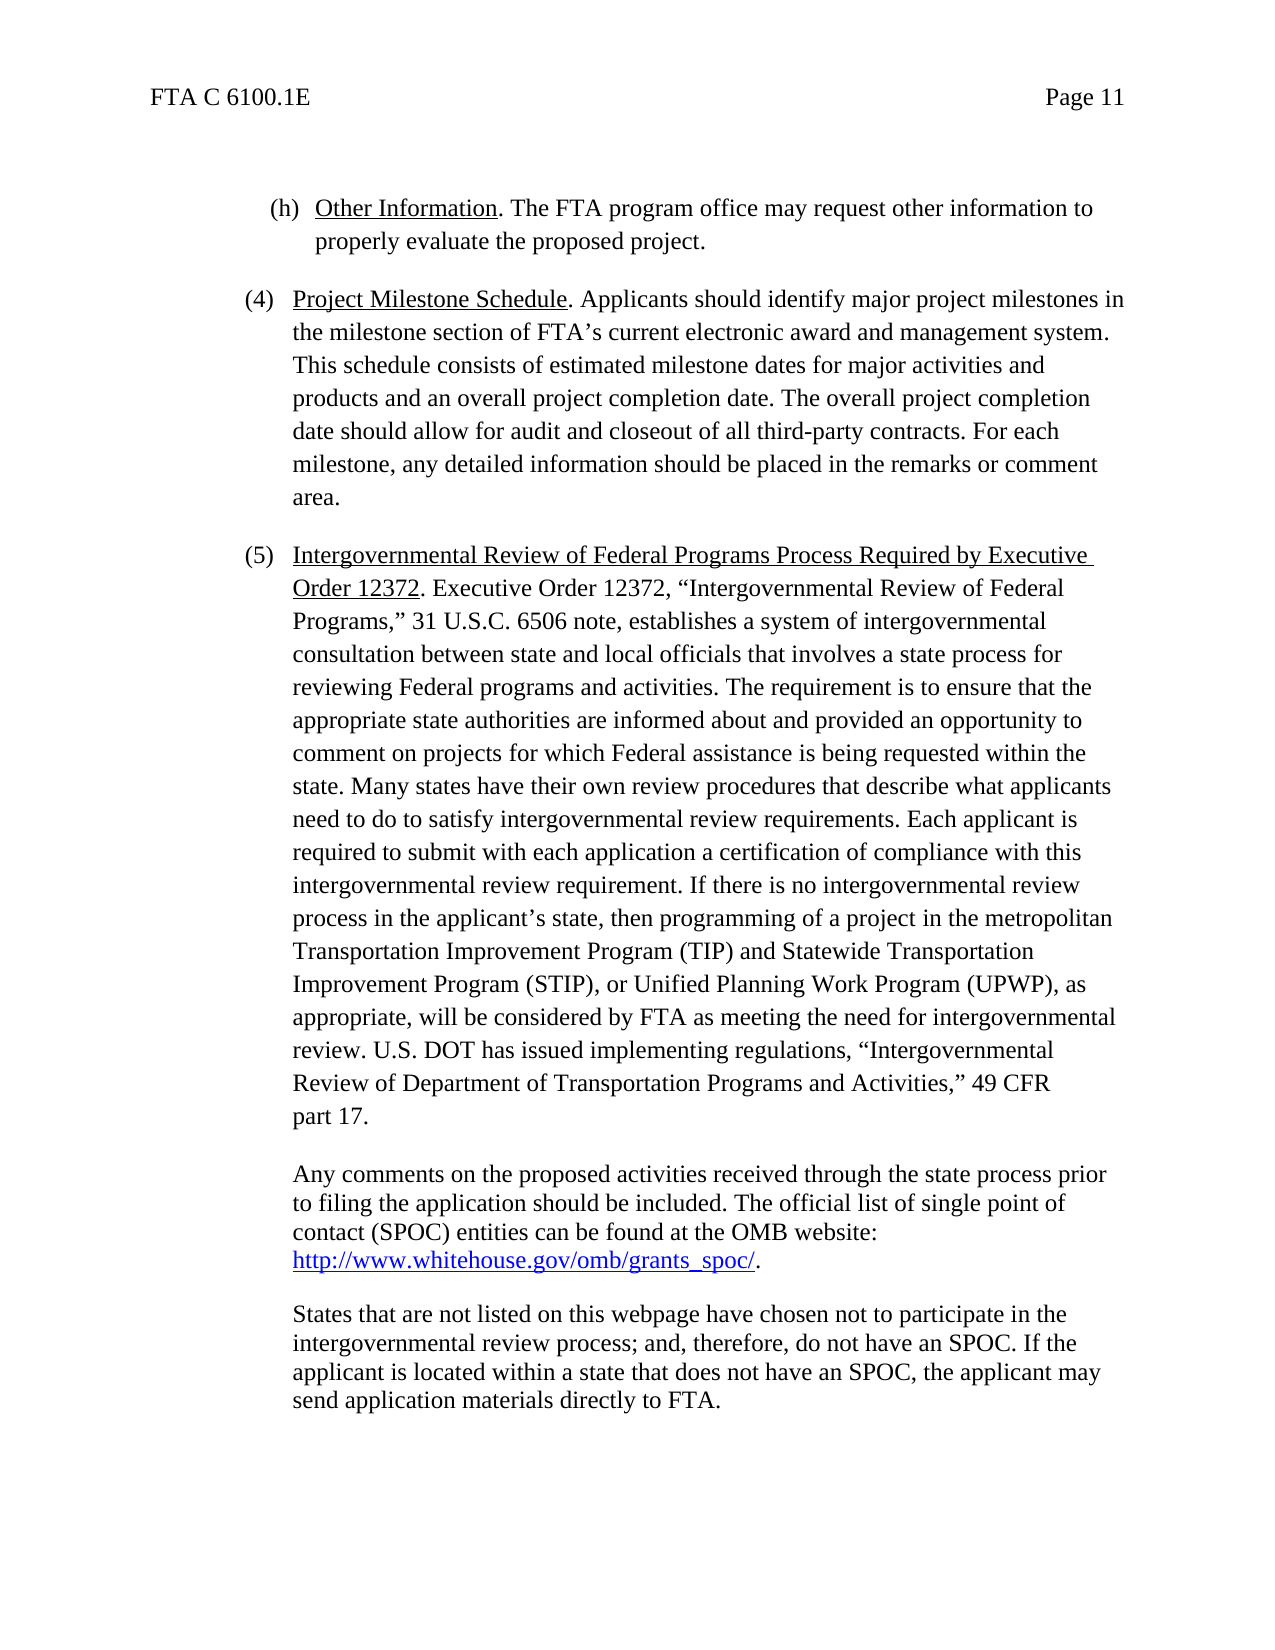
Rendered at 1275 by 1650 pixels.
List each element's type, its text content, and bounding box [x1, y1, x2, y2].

list Other Information. The FTA program office may request other information to properly evaluate the proposed project. [270, 193, 1125, 254]
list Intergovernmental Review of Federal Programs Process Required by Executive Order 12372. Executive Order 12372, “Intergovernmental Review of Federal Programs,” 31 U.S.C. 6506 note, establishes a system of intergovernmental consultation between state and local officials that involves a state process for reviewing Federal programs and activities. The requirement is to ensure that the appropriate state authorities are informed about and provided an opportunity to comment on projects for which Federal assistance is being requested within the state. Many states have their own review procedures that describe what applicants need to do to satisfy intergovernmental review requirements. Each applicant is required to submit with each application a certification of compliance with this intergovernmental review requirement. If there is no intergovernmental review process in the applicant’s state, then programming of a project in the metropolitan Transportation Improvement Program (TIP) and Statewide Transportation Improvement Program (STIP), or Unified Planning Work Program (UPWP), as appropriate, will be considered by FTA as meeting the need for intergovernmental review. U.S. DOT has issued implementing regulations, “Intergovernmental Review of Department of Transportation Programs and Activities,” 49 CFR part 17. [244, 540, 1125, 1130]
list Project Milestone Schedule. Applicants should identify major project milestones in the milestone section of FTA’s current electronic award and management system. This schedule consists of estimated milestone dates for major activities and products and an overall project completion date. The overall project completion date should allow for audit and closeout of all third-party contracts. For each milestone, any detailed information should be placed in the remarks or comment area. [244, 284, 1125, 511]
text States that are not listed on this webpage have chosen not to participate in the intergovernmental review process; and, therefore, do not have an SPOC. If the applicant is located within a state that does not have an SPOC, the applicant may send application materials directly to FTA. [292, 1299, 1125, 1414]
text Any comments on the proposed activities received through the state process prior to filing the application should be included. The official list of single point of contact (SPOC) entities can be found at the OMB website: http://www.whitehouse.gov/omb/grants_spoc/. [292, 1159, 1125, 1274]
